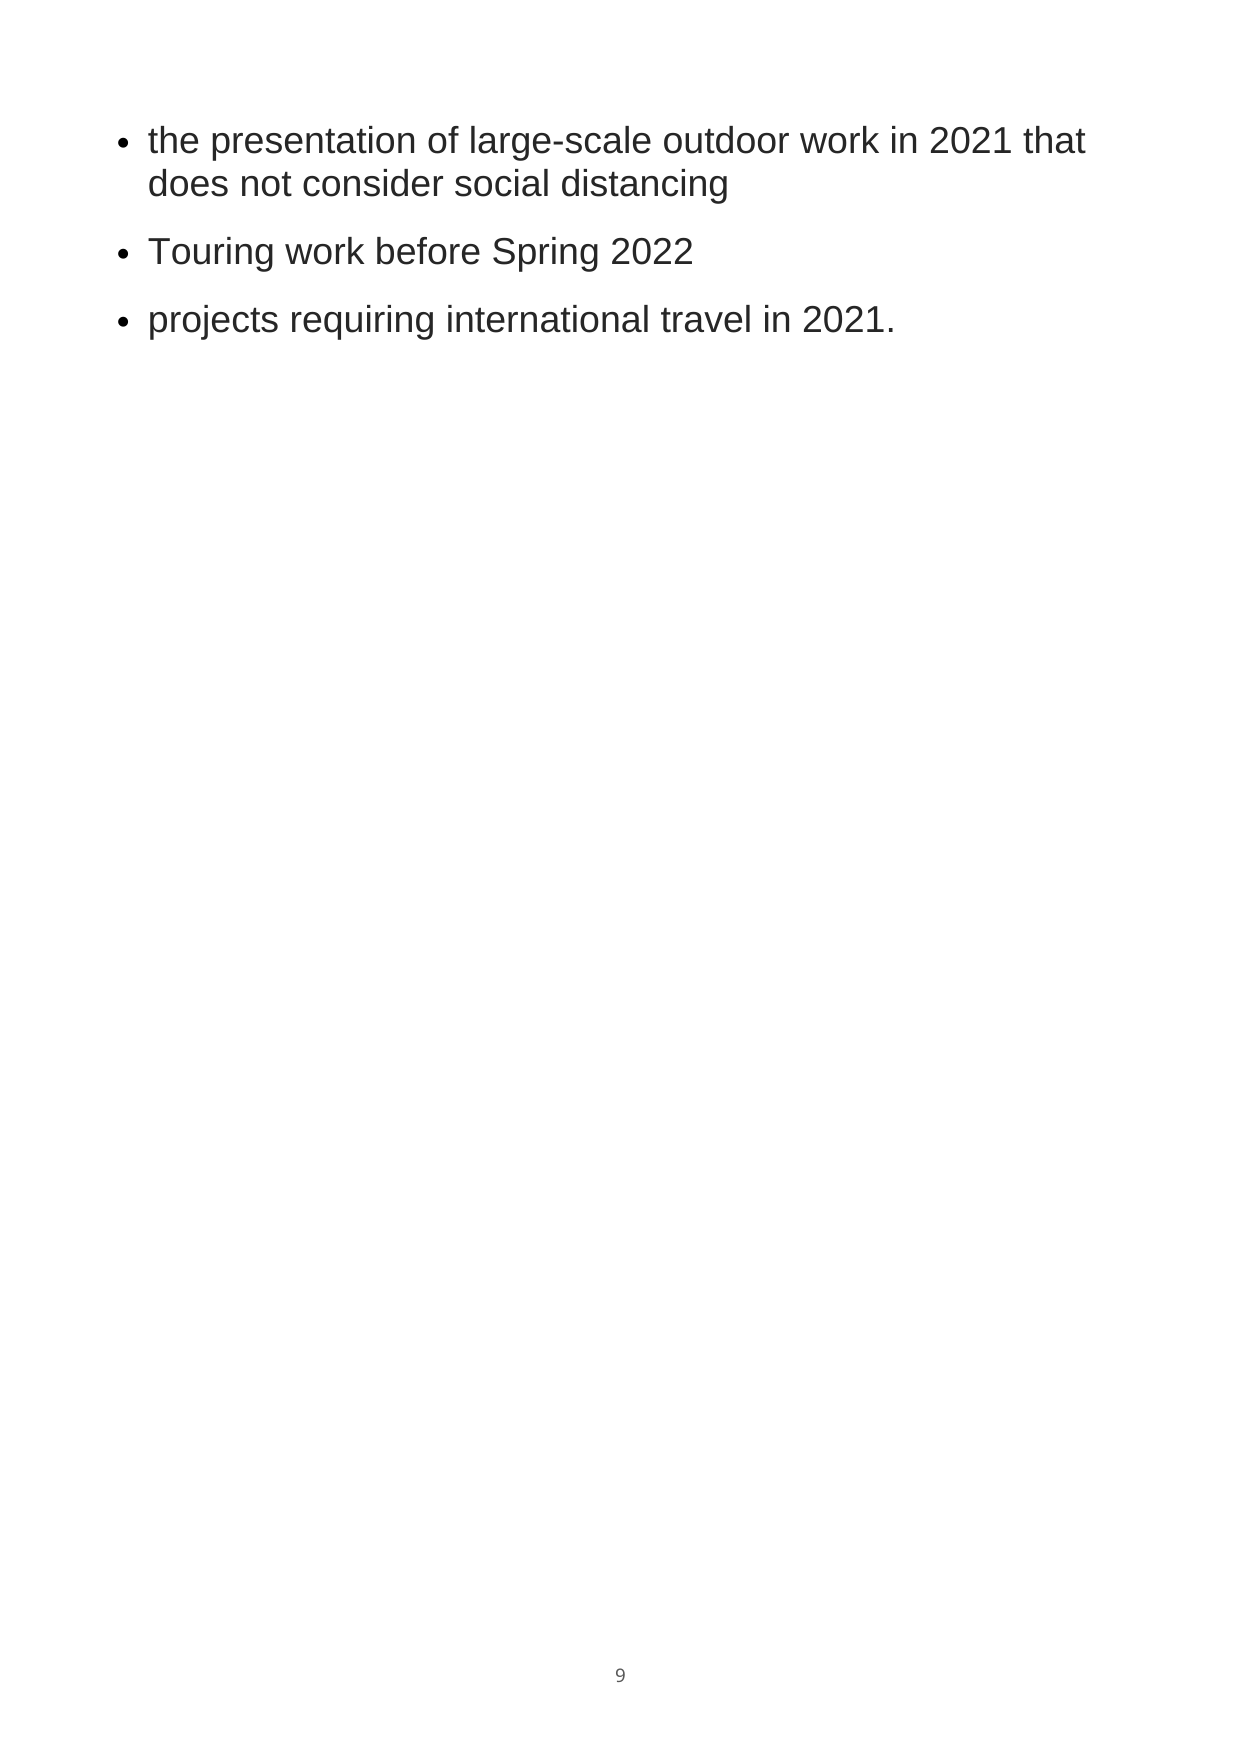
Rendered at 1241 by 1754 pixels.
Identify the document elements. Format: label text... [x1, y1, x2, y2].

list the presentation of large-scale outdoor work in 2021 that does not consider social distancing [118, 118, 1122, 204]
list Touring work before Spring 2022 [118, 229, 1122, 272]
list projects requiring international travel in 2021. [118, 297, 1122, 341]
